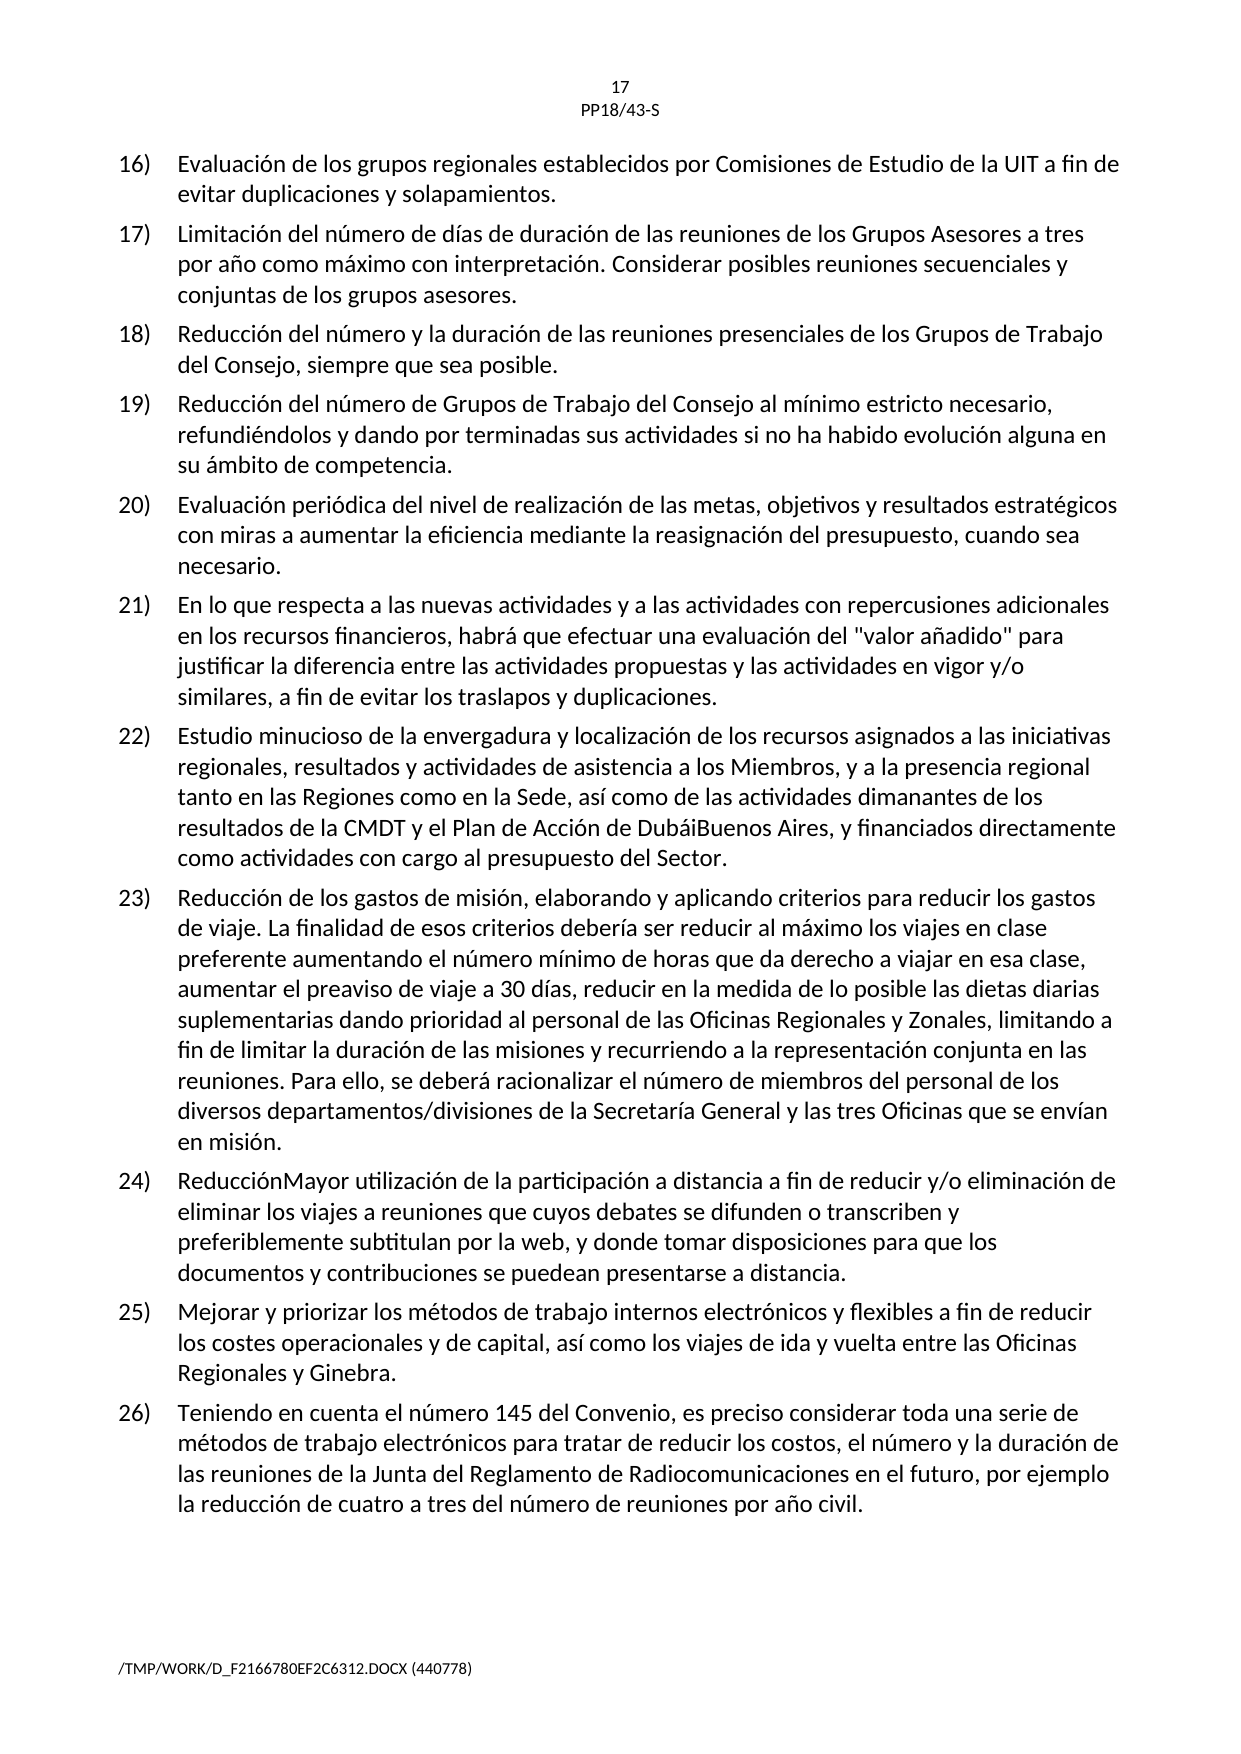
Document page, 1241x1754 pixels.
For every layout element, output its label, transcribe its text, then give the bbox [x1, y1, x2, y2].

text 20) Evaluación periódica del nivel de realización de las metas, objetivos y resultados estratégicos con miras a aumentar la eficiencia mediante la reasignación del presupuesto, cuando sea necesario. [118, 489, 1122, 580]
text 22) Estudio minucioso de la envergadura y localización de los recursos asignados a las iniciativas regionales, resultados y actividades de asistencia a los Miembros, y a la presencia regional tanto en las Regiones como en la Sede, así como de las actividades dimanantes de los resultados de la CMDT y el Plan de Acción de , y financiados directamente como actividades con cargo al presupuesto del Sector. [118, 720, 1122, 873]
text 19) Reducción del número de Grupos de Trabajo del Consejo al mínimo estricto necesario, refundiéndolos y dando por terminadas sus actividades si no ha habido evolución alguna en su ámbito de competencia. [118, 388, 1122, 480]
text 21) En lo que respecta a las nuevas actividades y a las actividades con repercusiones adicionales en los recursos financieros, habrá que efectuar una evaluación del "valor añadido" para justificar la diferencia entre las actividades propuestas y las actividades en vigor y/o similares, a fin de evitar los traslapos y duplicaciones. [118, 589, 1122, 711]
text 25) Mejorar y priorizar los métodos de trabajo internos electrónicos a fin de reducir los viajes entre las Oficinas Regionales y Ginebra. [118, 1297, 1122, 1388]
text 23) Reducción de los gastos de misión, elaborando y aplicando criterios para reducir los gastos de viaje. La finalidad de esos criterios debería ser reducir al máximo los viajes en clase preferente, reducir en la medida de lo posible las dietas diarias suplementarias dando prioridad al personal de las Oficinas Regionales y Zonales, la duración de las misiones y recurriendo a la representación conjunta en las reuniones. Para ello, se deberá racionalizar el número de miembros del personal de los diversos departamentos/divisiones de la Secretaría General y las tres Oficinas que se envían en misión. [118, 882, 1122, 1157]
text 18) Reducción del número y la duración de las reuniones presenciales de los Grupos de Trabajo del Consejo, siempre que sea posible. [118, 318, 1122, 379]
text 24) y/o los viajes a reuniones se difunden por la web y los documentos y contribuciones puedn presentar a distancia. [118, 1166, 1122, 1288]
text 17) Limitación del número de días de duración de las reuniones de los Grupos Asesores a tres por año como máximo con interpretación. [118, 218, 1122, 309]
text 26) Teniendo en cuenta el número 145 del Convenio, es preciso considerar toda una serie de métodos de trabajo electrónicos para tratar de reducir los costos, el número y la duración de las reuniones de la Junta del Reglamento de Radiocomunicaciones en el futuro, por ejemplo la reducción de cuatro a tres del número de reuniones por año civil. [118, 1397, 1122, 1519]
text 16) Evaluación de los grupos regionales establecidos por Comisiones de Estudio de la UIT a fin de evitar duplicaciones y solapamientos. [118, 148, 1122, 209]
